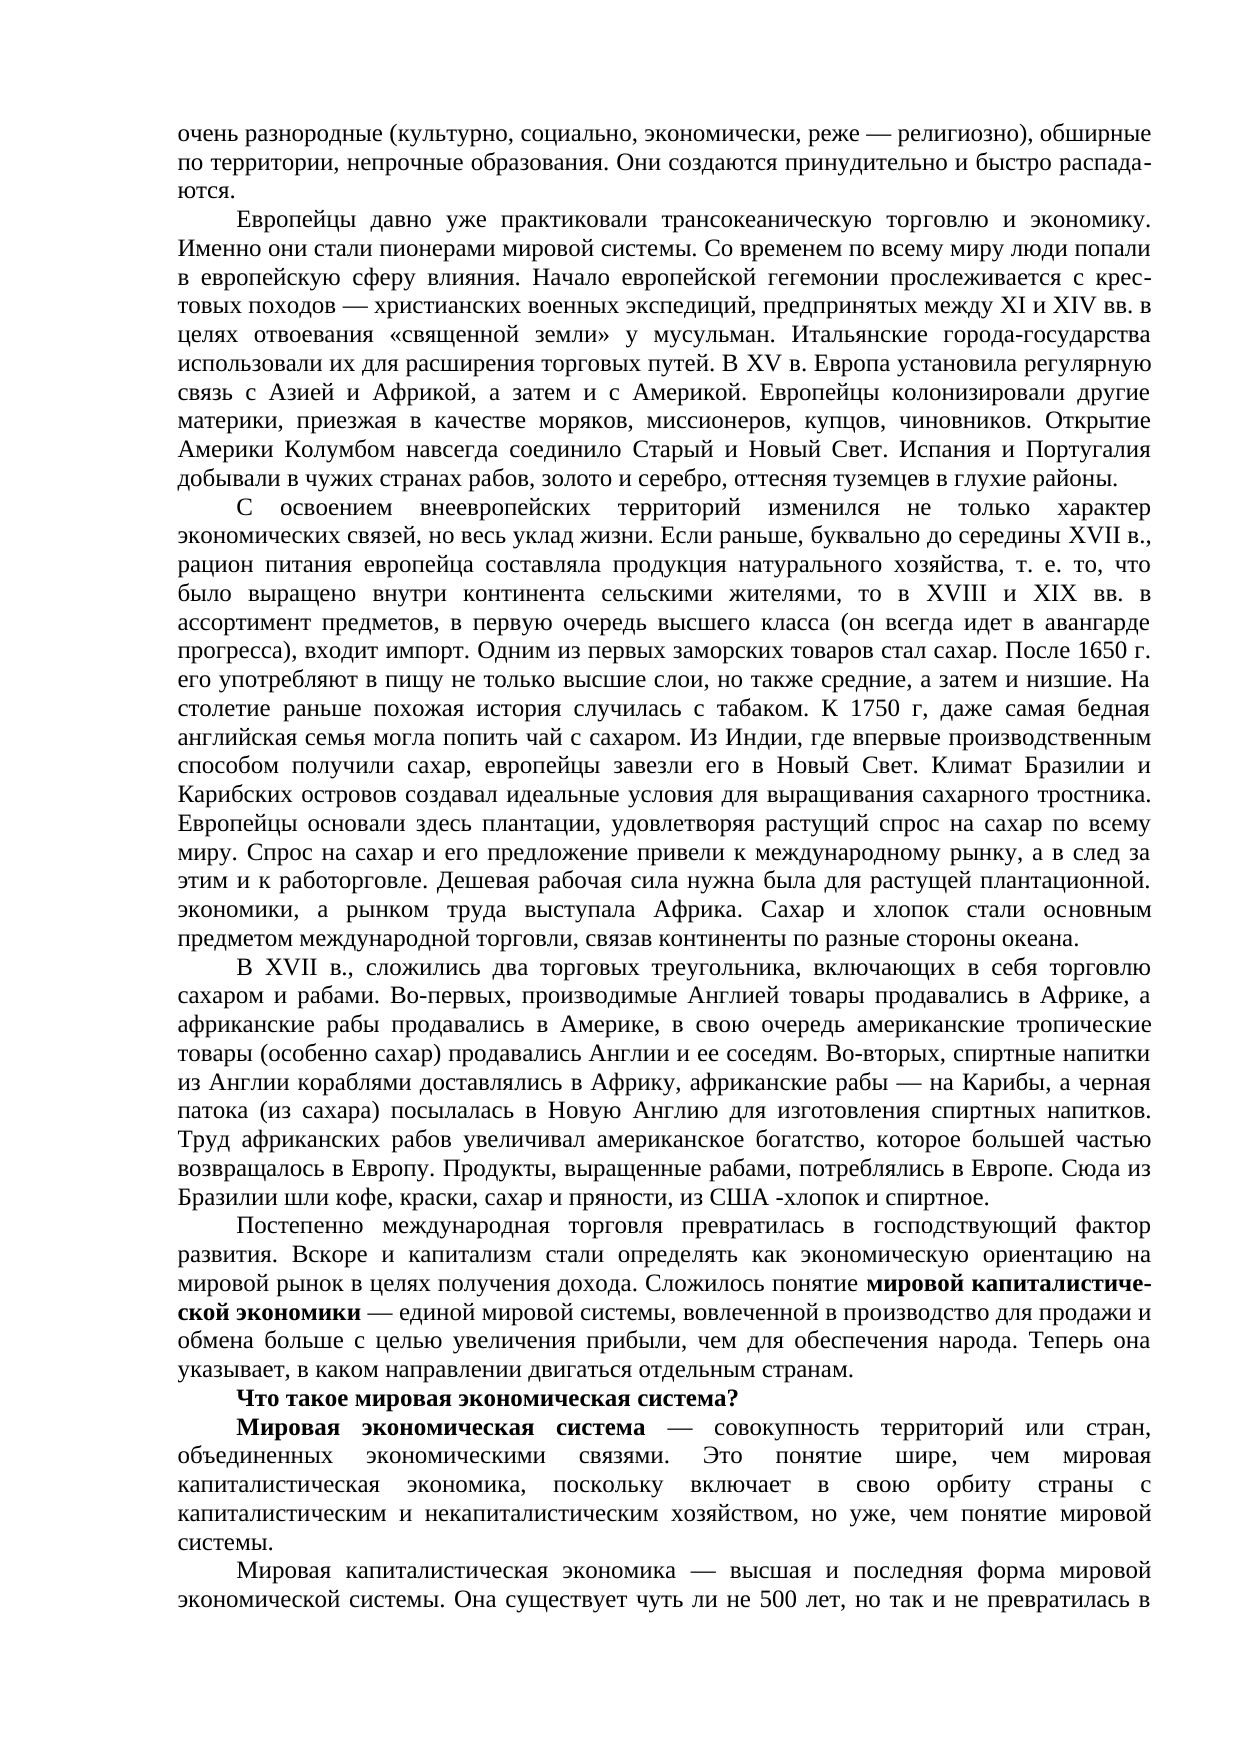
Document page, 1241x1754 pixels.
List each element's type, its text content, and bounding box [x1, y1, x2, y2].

text Мировая экономическая система — совокупность территорий или стран, объединенных экономическими связями. Это понятие шире, чем мировая капиталистическая экономика, поскольку включает в свою орбиту страны с капиталистическим и некапиталистическим хозяйством, но уже, чем понятие мировой системы. [177, 1412, 1152, 1556]
text С освоением внеевропейских территорий изменился не только характер экономических связей, но весь уклад жизни. Если раньше, буквально до середины XVII в., рацион питания европейца составляла продукция натурального хозяйства, т. е. то, что было выращено внутри континента сельскими жителями, то в XVIII и XIX вв. в ассортимент предметов, в первую очередь высшего класса (он всегда идет в авангарде прогресса), входит импорт. Одним из первых заморских товаров стал сахар. После . его употребляют в пищу не только высшие слои, но также средние, а затем и низшие. На столетие раньше похожая история случилась с табаком. К , даже самая бедная английская семья могла попить чай с сахаром. Из Индии, где впервые производственным способом получили сахар, европейцы завезли его в Новый Свет. Климат Бразилии и Карибских островов создавал идеальные условия для выращивания сахарного тростника. Европейцы основали здесь плантации, удовлетворяя растущий спрос на сахар по всему миру. Спрос на сахар и его предложение привели к международному рынку, а в след за этим и к работорговле. Дешевая рабочая сила нужна была для растущей плантационной. экономики, а рынком труда выступала Африка. Сахар и хлопок стали основным предметом международной торговли, связав континенты по разные стороны океана. [177, 492, 1152, 952]
text Постепенно международная торговля превратилась в господствующий фактор развития. Вскоре и капитализм стали определять как экономическую ориентацию на мировой рынок в целях получения дохода. Сложилось понятие мировой капиталистической экономики — единой мировой системы, вовлеченной в производство для продажи и обмена больше с целью увеличения прибыли, чем для обеспечения народа. Теперь она указывает, в каком направлении двигаться отдельным странам. [177, 1211, 1152, 1383]
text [177, 118, 1152, 204]
text Что такое мировая экономическая система? [177, 1383, 1152, 1412]
text В XVII в., сложились два торговых треугольника, включающих в себя торговлю сахаром и рабами. Во-первых, производимые Англией товары продавались в Африке, а африканские рабы продавались в Америке, в свою очередь американские тропические товары (особенно сахар) продавались Англии и ее соседям. Во-вторых, спиртные напитки из Англии кораблями доставлялись в Африку, африканские рабы — на Карибы, а черная патока (из сахара) посылалась в Новую Англию для изготовления спиртных напитков. Труд африканских рабов увеличивал американское богатство, которое большей частью возвращалось в Европу. Продукты, выращенные рабами, потреблялись в Европе. Сюда из Бразилии шли кофе, краски, сахар и пряности, из США -хлопок и спиртное. [177, 952, 1152, 1211]
text Европейцы давно уже практиковали трансокеаническую торговлю и экономику. Именно они стали пионерами мировой системы. Со временем по всему миру люди попали в европейскую сферу влияния. Начало европейской гегемонии прослеживается с крестовых походов — христианских военных экспедиций, предпринятых между XI и XIV вв. в целях отвоевания «священной земли» у мусульман. Итальянские города-государства использовали их для расширения торговых путей. В XV в. Европа установила регулярную связь с Азией и Африкой, а затем и с Америкой. Европейцы колонизировали другие материки, приезжая в качестве моряков, миссионеров, купцов, чиновников. Открытие Америки Колумбом навсегда соединило Старый и Новый Свет. Испания и Португалия добывали в чужих странах рабов, золото и серебро, оттесняя туземцев в глухие районы. [177, 204, 1152, 492]
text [177, 1556, 1152, 1613]
